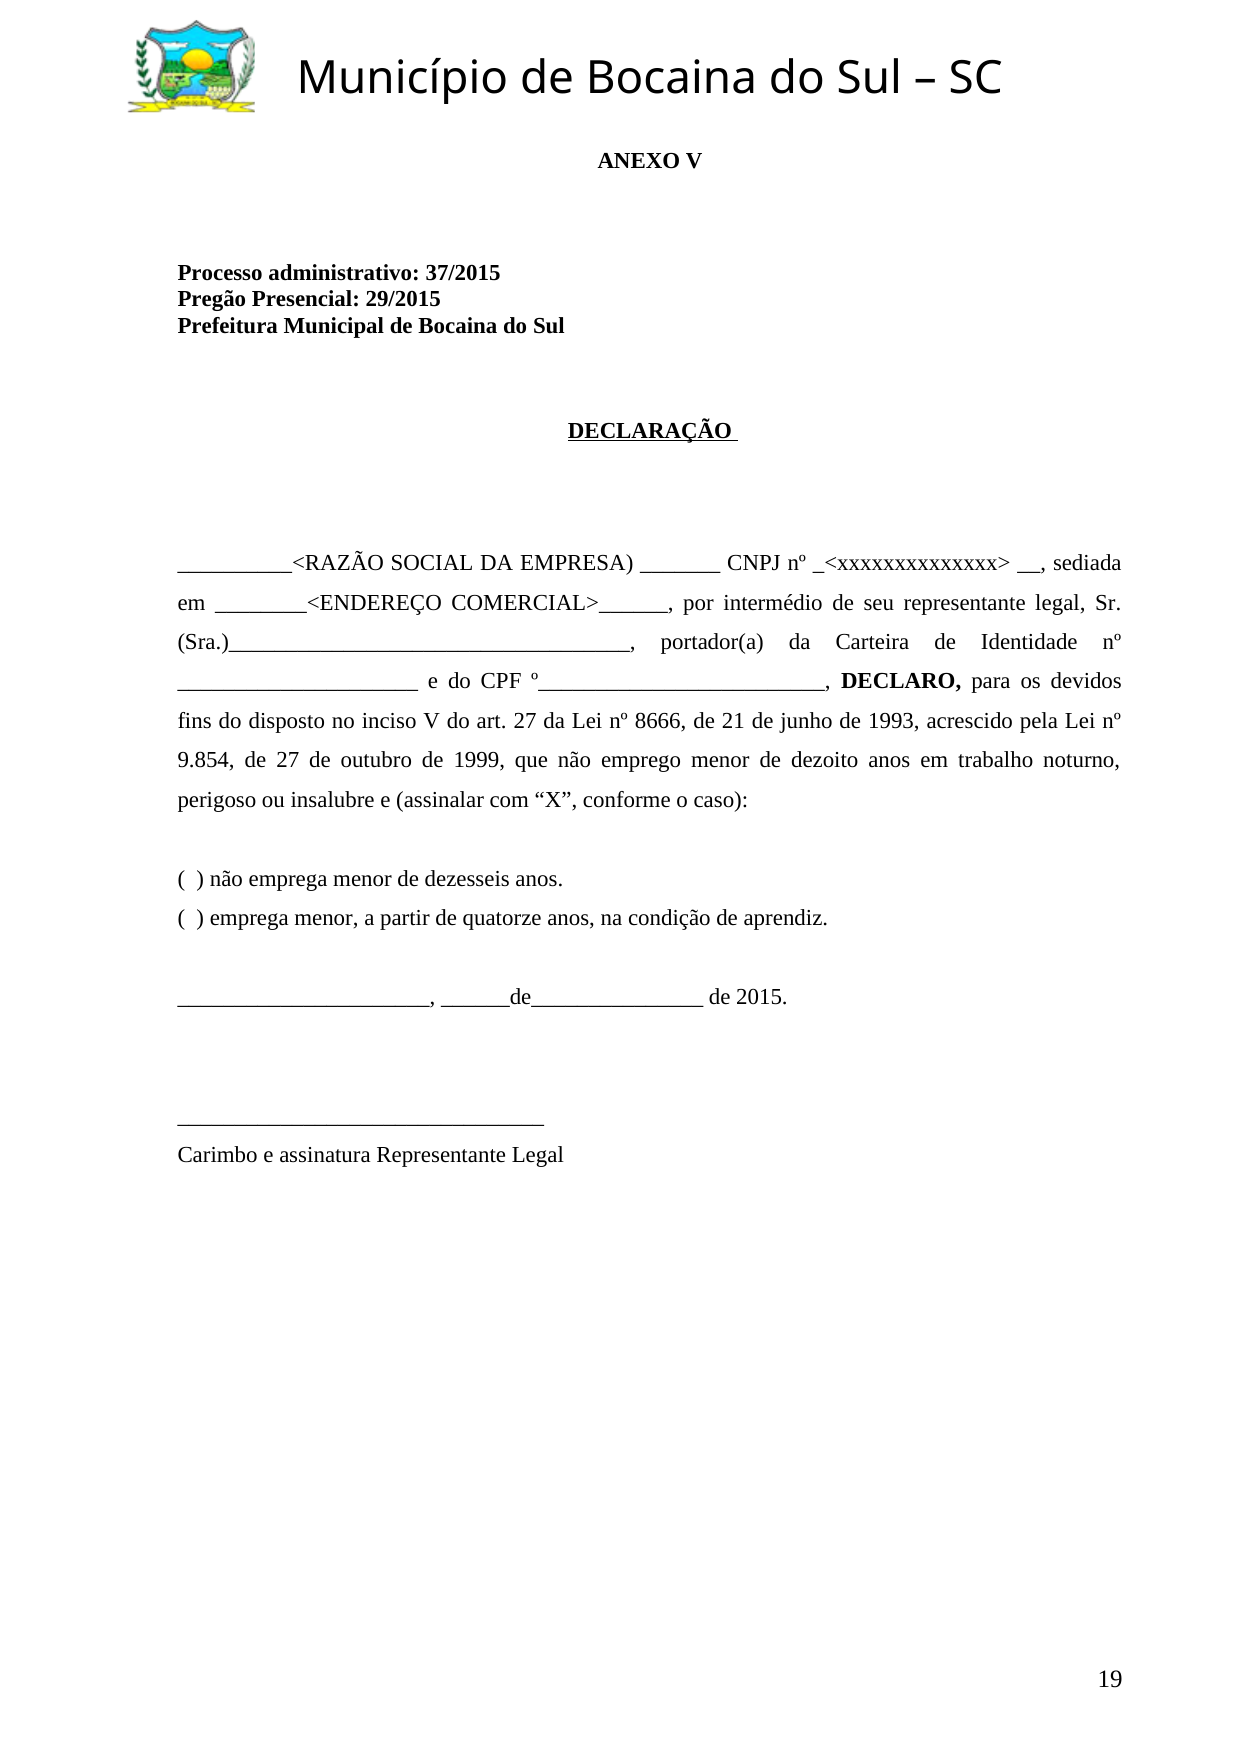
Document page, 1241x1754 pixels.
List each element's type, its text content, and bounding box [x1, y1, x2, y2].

text ( ) emprega menor, a partir de quatorze anos, na condição de aprendiz. [177, 904, 1122, 931]
picture [127, 12, 255, 119]
subtitle ANEXO V [177, 147, 1122, 174]
text ________________________________ [177, 1102, 1122, 1128]
text DECLARAÇÃO [177, 417, 1122, 444]
text Prefeitura Municipal de Bocaina do Sul [177, 312, 1122, 338]
text ______________________, ______de_______________ de 2015. [177, 983, 1122, 1010]
text ( ) não emprega menor de dezesseis anos. [177, 865, 1122, 891]
text __________<RAZÃO SOCIAL DA EMPRESA) _______ CNPJ nº _<xxxxxxxxxxxxxx> __, sediada em ________<ENDEREÇO COMERCIAL>______, por intermédio de seu representante legal, Sr.(Sra.)___________________________________, portador(a) da Carteira de Identidade nº _____________________ e do CPF º_________________________, DECLARO, para os devidos fins do disposto no inciso V do art. 27 da Lei nº 8666, de 21 de junho de 1993, acrescido pela Lei nº 9.854, de 27 de outubro de 1999, que não emprego menor de dezoito anos em trabalho noturno, perigoso ou insalubre e (assinalar com “X”, conforme o caso): [177, 549, 1122, 812]
text Pregão Presencial: 29/2015 [177, 286, 1122, 312]
text Carimbo e assinatura Representante Legal [177, 1141, 1122, 1168]
text Processo administrativo: 37/2015 [177, 259, 1122, 286]
